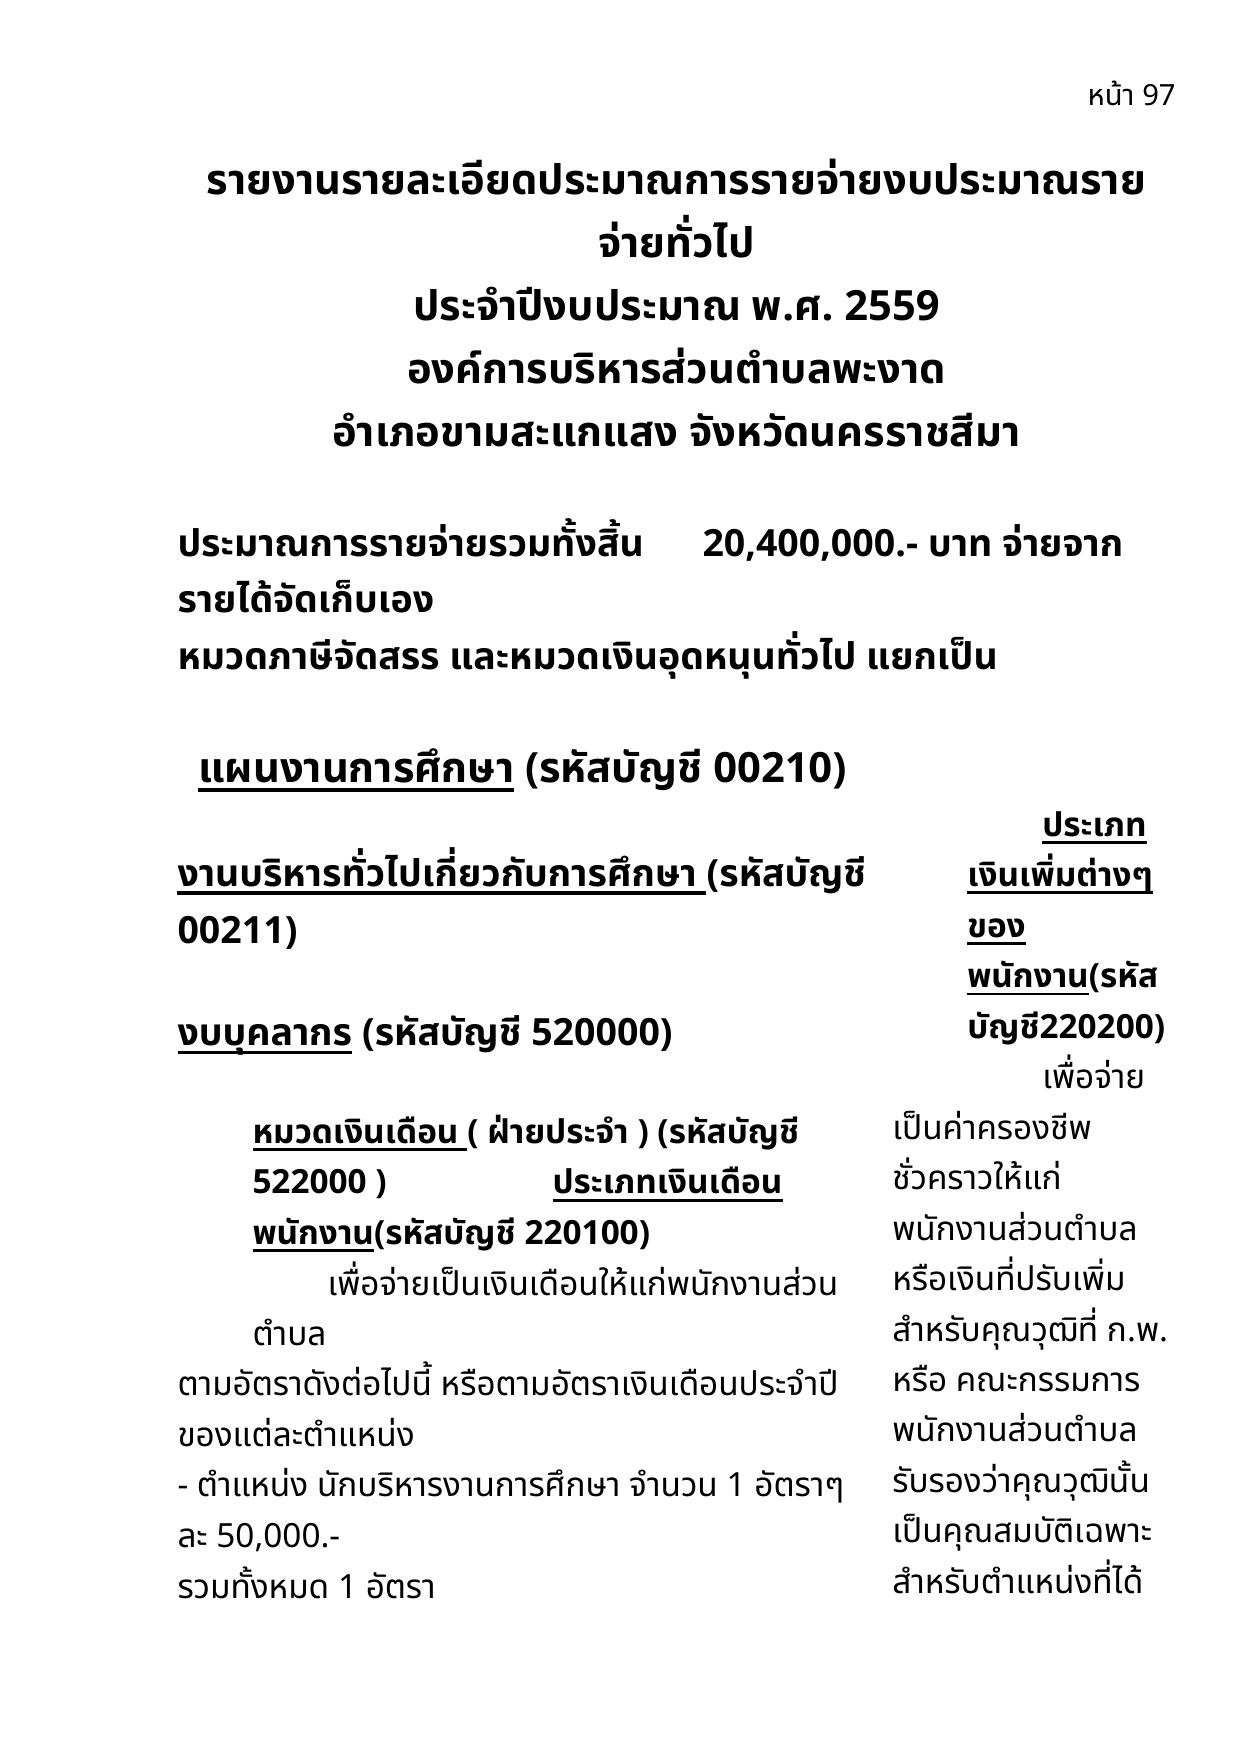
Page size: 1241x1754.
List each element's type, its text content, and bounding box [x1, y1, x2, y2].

text ประจำปีงบประมาณ พ.ศ. 2559 [177, 276, 1175, 339]
list หมวดเงินเดือน ( ฝ่ายประจำ ) (รหัสบัญชี 522000 ) ประเภทเงินเดือนพนักงาน(รหัสบัญชี 220100) [252, 1108, 877, 1259]
text องค์การบริหารส่วนตำบลพะงาด [177, 339, 1175, 402]
text รายงานรายละเอียดประมาณการรายจ่ายงบประมาณรายจ่ายทั่วไป [177, 150, 1175, 276]
text - ตำแหน่ง นักบริหารงานการศึกษา จำนวน 1 อัตราๆ ละ 50,000.- [177, 1461, 877, 1562]
text ตามอัตราดังต่อไปนี้ หรือตามอัตราเงินเดือนประจำปีของแต่ละตำแหน่ง [177, 1360, 877, 1461]
text ประมาณการรายจ่ายรวมทั้งสิ้น 20,400,000.- บาท จ่ายจากรายได้จัดเก็บเอง [177, 516, 1175, 630]
list งานบริหารทั่วไปเกี่ยวกับการศึกษา (รหัสบัญชี 00211) [177, 846, 877, 954]
list ประเภทเงินเพิ่มต่างๆของพนักงาน(รหัสบัญชี220200) [967, 801, 1175, 1053]
list เพื่อจ่ายเป็นเงินเดือนให้แก่พนักงานส่วนตำบล [252, 1259, 877, 1360]
text หมวดภาษีจัดสรร และหมวดเงินอุดหนุนทั่วไป แยกเป็น [177, 630, 1175, 686]
text แผนงานการศึกษา (รหัสบัญชี 00210) [177, 737, 867, 801]
text อำเภอขามสะแกแสง จังหวัดนครราชสีมา [177, 402, 1175, 465]
text รวมทั้งหมด 1 อัตรา [177, 1562, 877, 1613]
text งบบุคลากร (รหัสบัญชี 520000) [177, 1005, 877, 1062]
